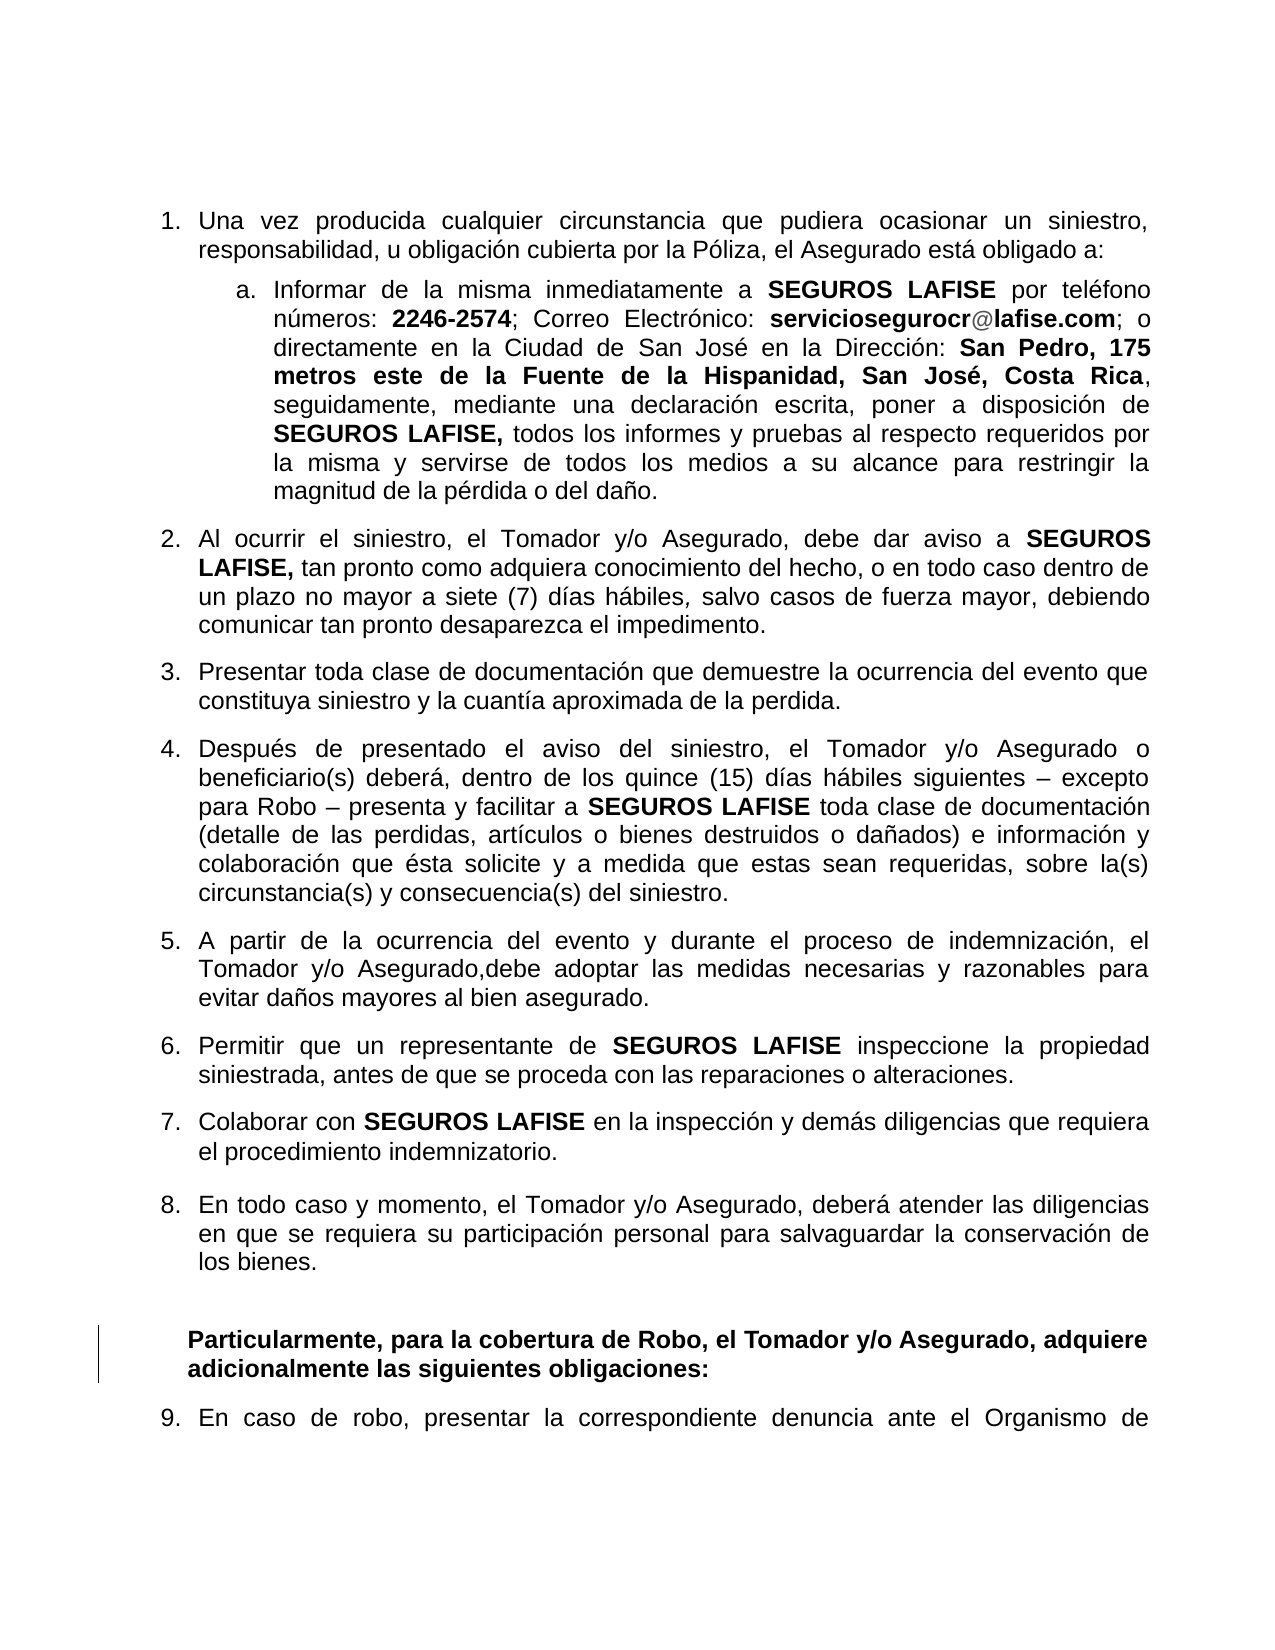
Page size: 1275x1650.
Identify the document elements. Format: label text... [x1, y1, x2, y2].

list Presentar toda clase de documentación que demuestre la ocurrencia del evento que constituya siniestro y la cuantía aproximada de la perdida. [160, 658, 1150, 715]
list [160, 1403, 1151, 1431]
list En todo caso y momento, el Tomador y/o Asegurado, deberá atender las diligencias en que se requiera su participación personal para salvaguardar la conservación de los bienes. [160, 1190, 1151, 1276]
list Al ocurrir el siniestro, el Tomador y/o Asegurado, debe dar aviso a SEGUROS LAFISE, tan pronto como adquiera conocimiento del hecho, o en todo caso dentro de un plazo no mayor a siete (7) días hábiles, salvo casos de fuerza mayor, debiendo comunicar tan pronto desaparezca el impedimento. [160, 524, 1151, 639]
list Una vez producida cualquier circunstancia que pudiera ocasionar un siniestro, responsabilidad, u obligación cubierta por la Póliza, el Asegurado está obligado a: [160, 206, 1149, 264]
list Informar de la misma inmediatamente a SEGUROS LAFISE por teléfono números: 2246-2574; Correo Electrónico: serviciosegurocr@lafise.com; o directamente en la Ciudad de San José en la Dirección: San Pedro, 175 metros este de la Fuente de la Hispanidad, San José, Costa Rica, seguidamente, mediante una declaración escrita, poner a disposición de SEGUROS LAFISE, todos los informes y pruebas al respecto requeridos por la misma y servirse de todos los medios a su alcance para restringir la magnitud de la pérdida o del daño. [236, 275, 1151, 505]
list Permitir que un representante de SEGUROS LAFISE inspeccione la propiedad siniestrada, antes de que se proceda con las reparaciones o alteraciones. [160, 1031, 1151, 1089]
list Después de presentado el aviso del siniestro, el Tomador y/o Asegurado o beneficiario(s) deberá, dentro de los quince (15) días hábiles siguientes – excepto para Robo – presenta y facilitar a SEGUROS LAFISE toda clase de documentación (detalle de las perdidas, artículos o bienes destruidos o dañados) e información y colaboración que ésta solicite y a medida que estas sean requeridas, sobre la(s) circunstancia(s) y consecuencia(s) del siniestro. [160, 734, 1151, 907]
list A partir de la ocurrencia del evento y durante el proceso de indemnización, el Tomador y/o Asegurado,debe adoptar las medidas necesarias y razonables para evitar daños mayores al bien asegurado. [160, 926, 1150, 1012]
subtitle Particularmente, para la cobertura de Robo, el Tomador y/o Asegurado, adquiere adicionalmente las siguientes obligaciones: [187, 1325, 1150, 1383]
list Colaborar con SEGUROS LAFISE en la inspección y demás diligencias que requiera el procedimiento indemnizatorio. [160, 1107, 1150, 1165]
